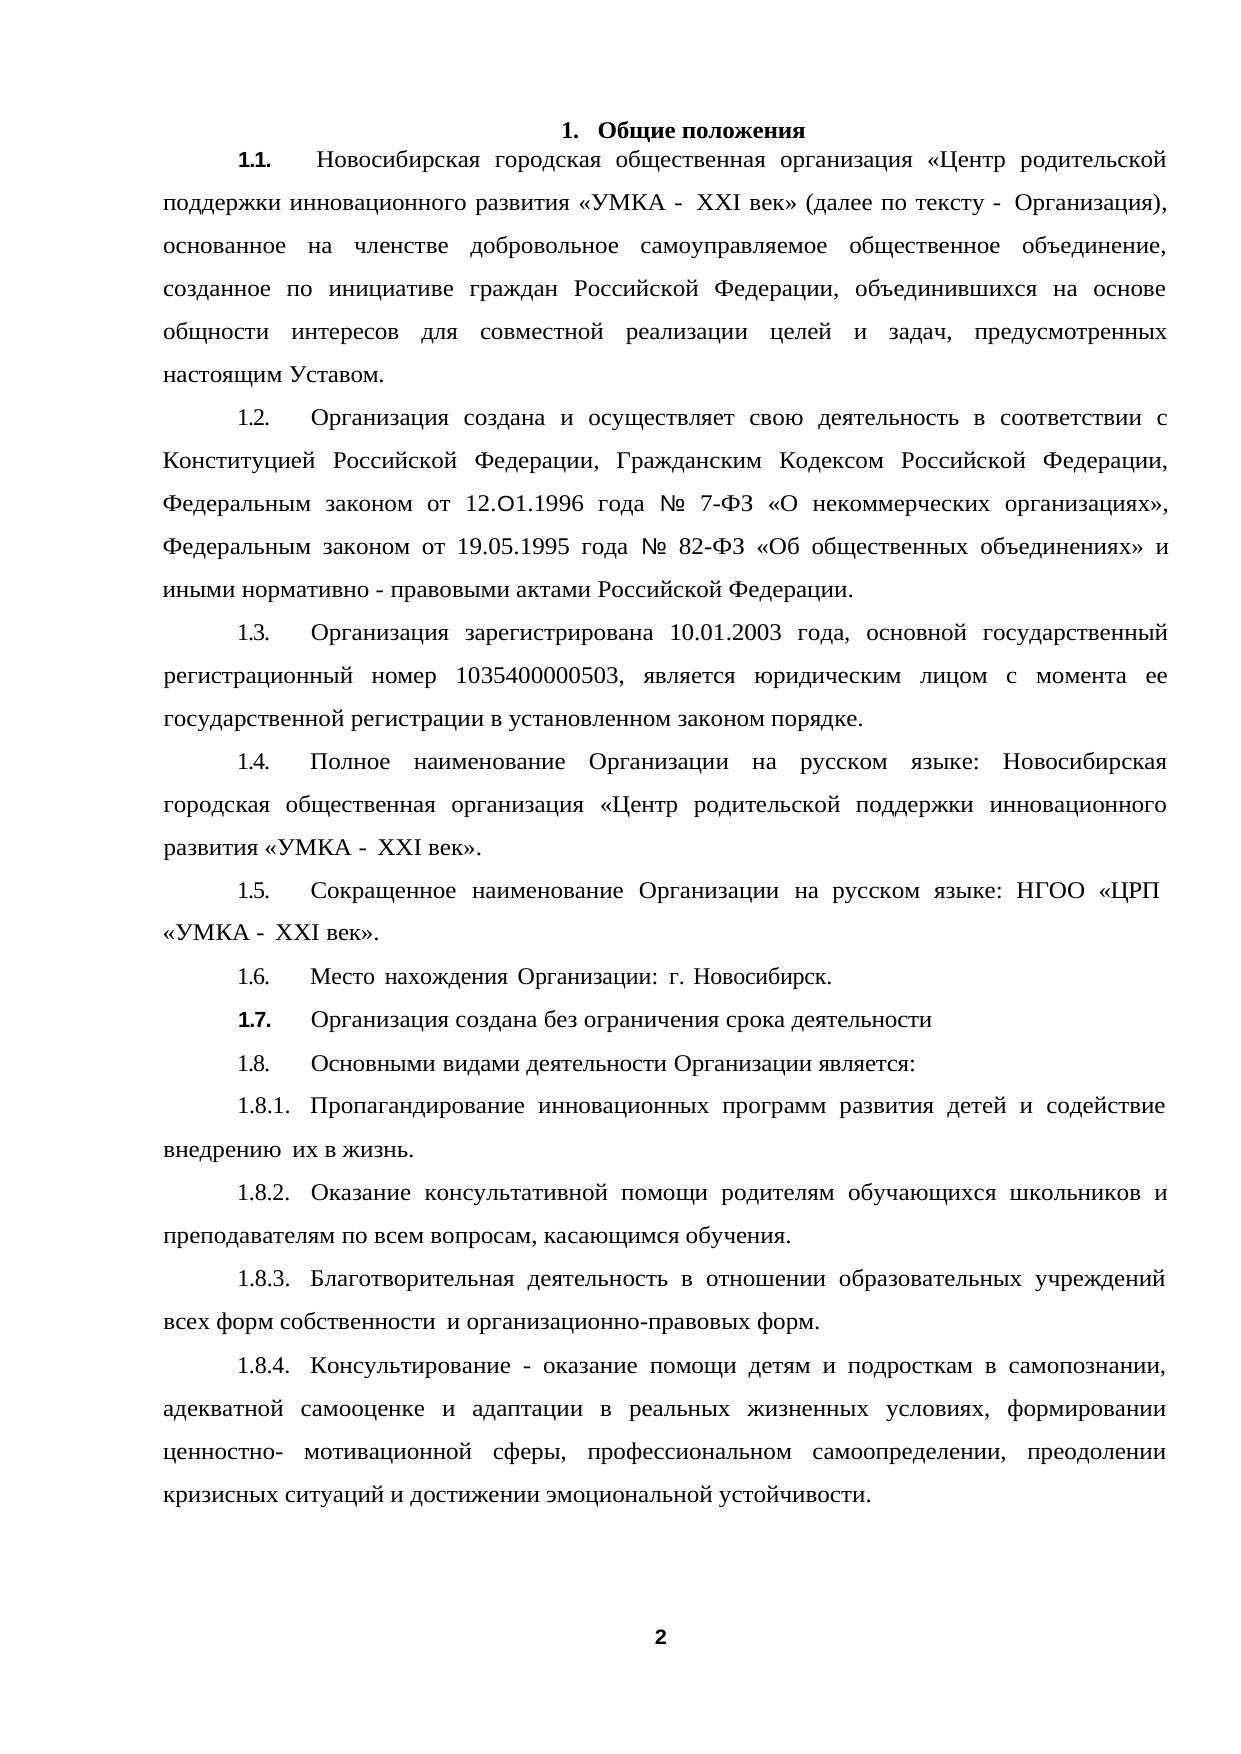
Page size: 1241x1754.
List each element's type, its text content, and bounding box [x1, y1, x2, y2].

list Консультирование - оказание помощи детям и подросткам в самопознании, адекватной самооценке и адаптации в реальных жизненных условиях, формировании ценностно- мотивационной сферы, профессиональном самоопределении, преодолении кризисных ситуаций и достижении эмоциональной устойчивости. [163, 1351, 1167, 1508]
list Организация зарегистрирована 10.01.2003 года, основной государственный регистрационный номер 1035400000503, является юридическим лицом с момента ее государственной регистрации в установленном законом порядке. [163, 618, 1169, 732]
list Организация создана без ограничения срока деятельности [238, 1005, 1182, 1033]
list Новосибирская городская общественная организация «Центр родительской поддержки инновационного развития «УМКА - XXI век» (далее по тексту - Организация), основанное на членстве добровольное самоуправляемое общественное объединение, созданное по инициативе граждан Российской Федерации, объединившихся на основе общности интересов для совместной реализации целей и задач, предусмотренных настоящим Уставом. [163, 145, 1168, 387]
list Основными видами деятельности Организации является: [237, 1048, 1182, 1076]
list Оказание консультативной помощи родителям обучающихся школьников и преподавателям по всем вопросам, касающимся обучения. [163, 1178, 1169, 1249]
list Благотворительная деятельность в отношении образовательных учреждений всех форм собственности и организационно-правовых форм. [163, 1264, 1166, 1335]
list Сокращенное наименование Организации на русском языке: НГОО «ЦРП [237, 876, 1182, 904]
list Полное наименование Организации на русском языке: Новосибирская городская общественная организация «Центр родительской поддержки инновационного развития «УМКА - XXI век». [163, 747, 1168, 861]
list Организация создана и осуществляет свою деятельность в соответствии с Конституцией Российской Федерации, Гражданским Кодексом Российской Федерации, Федеральным законом от 12.О1.1996 года № 7-ФЗ «О некоммерческих организациях», Федеральным законом от 19.05.1995 года № 82-ФЗ «Об общественных объединениях» и иными нормативно - правовыми актами Российской Федерации. [162, 403, 1169, 602]
list Место нахождения Организации: г. Новосибирск. [237, 962, 1182, 989]
list Общие положения [561, 116, 1182, 144]
list Пропагандирование инновационных программ развития детей и содействие внедрению их в жизнь. [163, 1092, 1167, 1162]
text «УМКА - XXI век». [162, 918, 1182, 946]
